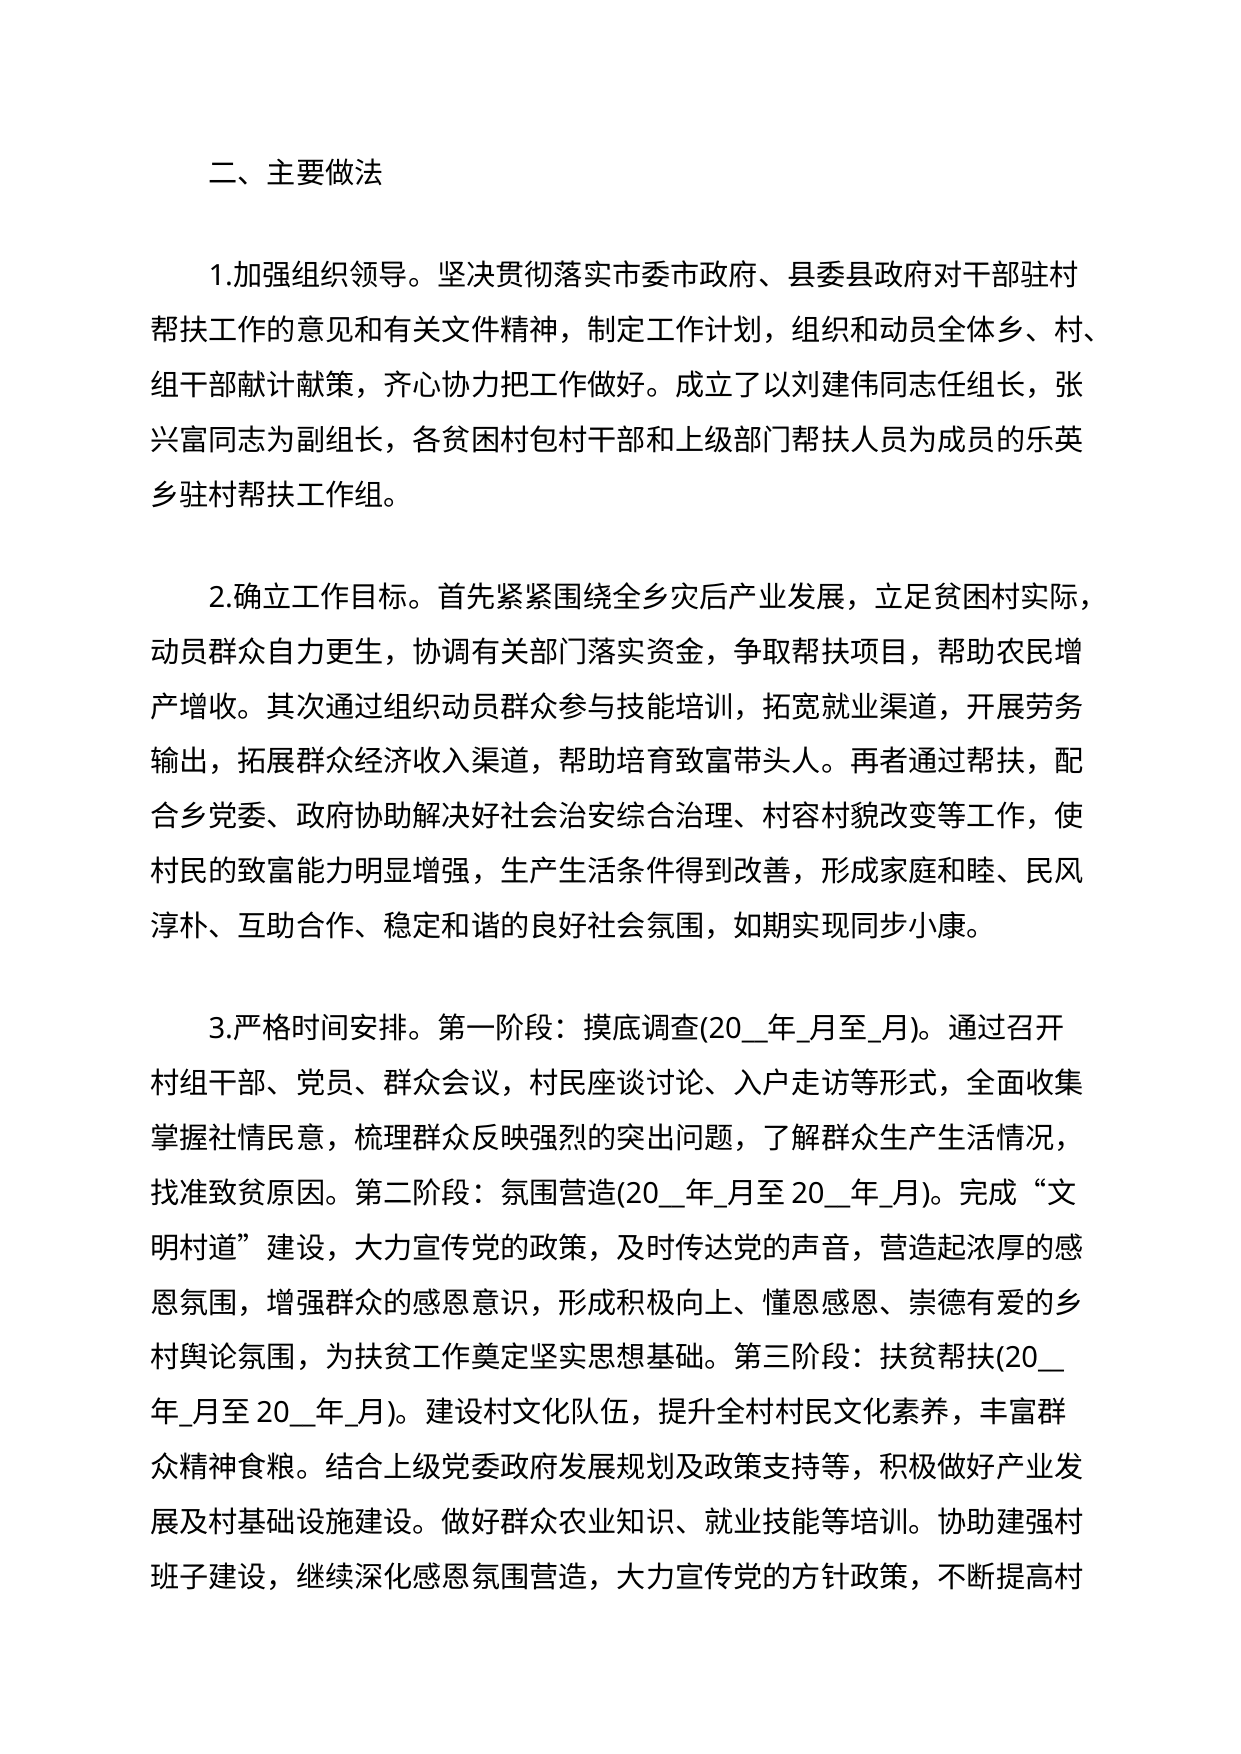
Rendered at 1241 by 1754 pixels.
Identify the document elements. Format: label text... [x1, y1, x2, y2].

text 2.确立工作目标。首先紧紧围绕全乡灾后产业发展，立足贫困村实际，动员群众自力更生，协调有关部门落实资金，争取帮扶项目，帮助农民增产增收。其次通过组织动员群众参与技能培训，拓宽就业渠道，开展劳务输出，拓展群众经济收入渠道，帮助培育致富带头人。再者通过帮扶，配合乡党委、政府协助解决好社会治安综合治理、村容村貌改变等工作，使村民的致富能力明显增强，生产生活条件得到改善，形成家庭和睦、民风淳朴、互助合作、稳定和谐的良好社会氛围，如期实现同步小康。 [150, 573, 1090, 945]
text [150, 1004, 1090, 1596]
text 1.加强组织领导。坚决贯彻落实市委市政府、县委县政府对干部驻村帮扶工作的意见和有关文件精神，制定工作计划，组织和动员全体乡、村、组干部献计献策，齐心协力把工作做好。成立了以刘建伟同志任组长，张兴富同志为副组长，各贫困村包村干部和上级部门帮扶人员为成员的乐英乡驻村帮扶工作组。 [150, 252, 1090, 514]
text 二、主要做法 [150, 150, 1090, 192]
